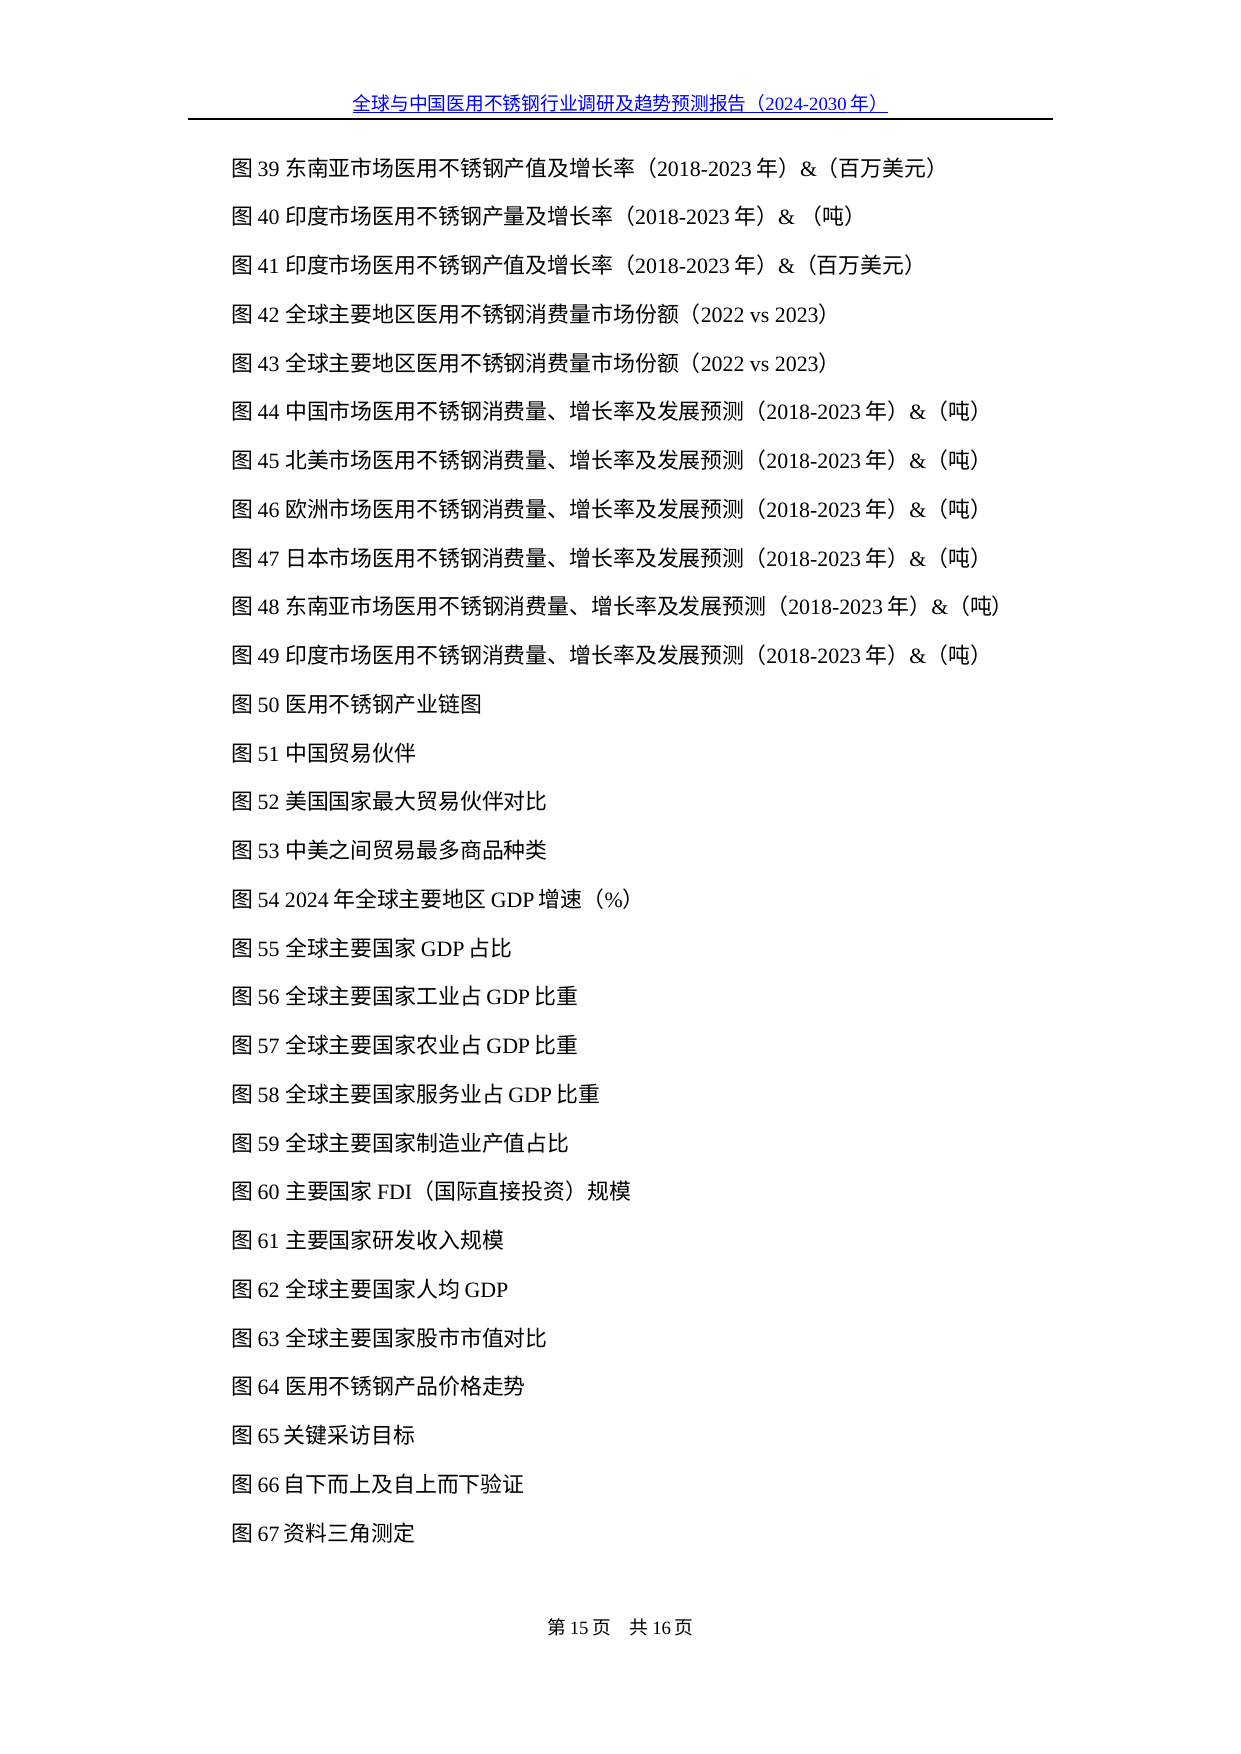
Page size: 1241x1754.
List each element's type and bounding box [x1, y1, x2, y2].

text [187, 150, 1053, 1548]
